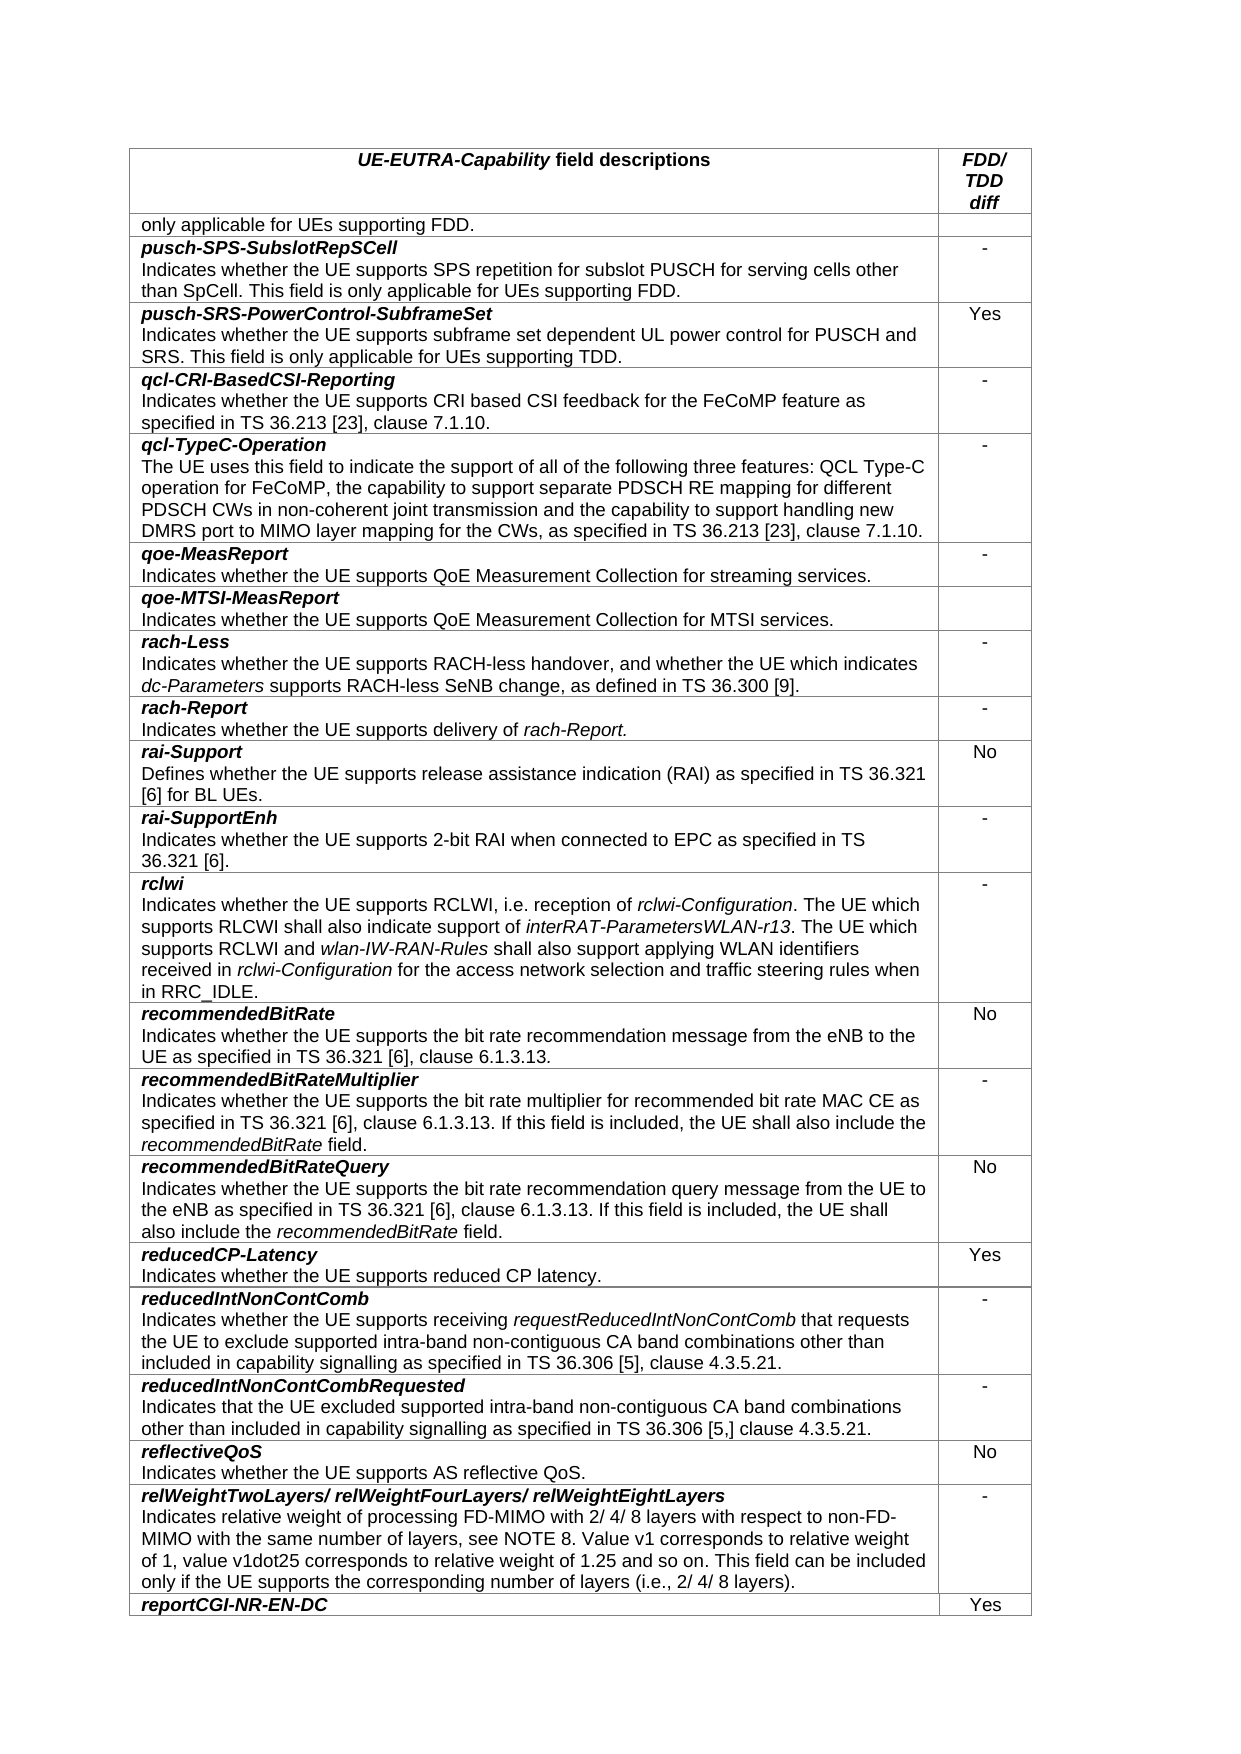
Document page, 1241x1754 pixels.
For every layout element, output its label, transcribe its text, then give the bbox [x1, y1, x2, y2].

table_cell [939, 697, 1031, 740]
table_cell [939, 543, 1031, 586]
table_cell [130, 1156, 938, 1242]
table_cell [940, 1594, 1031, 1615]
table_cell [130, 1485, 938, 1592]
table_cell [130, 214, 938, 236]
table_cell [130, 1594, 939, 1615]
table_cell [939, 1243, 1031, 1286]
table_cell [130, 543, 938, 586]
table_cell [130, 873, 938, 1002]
table_header UE-EUTRA-Capability field descriptions [130, 149, 938, 213]
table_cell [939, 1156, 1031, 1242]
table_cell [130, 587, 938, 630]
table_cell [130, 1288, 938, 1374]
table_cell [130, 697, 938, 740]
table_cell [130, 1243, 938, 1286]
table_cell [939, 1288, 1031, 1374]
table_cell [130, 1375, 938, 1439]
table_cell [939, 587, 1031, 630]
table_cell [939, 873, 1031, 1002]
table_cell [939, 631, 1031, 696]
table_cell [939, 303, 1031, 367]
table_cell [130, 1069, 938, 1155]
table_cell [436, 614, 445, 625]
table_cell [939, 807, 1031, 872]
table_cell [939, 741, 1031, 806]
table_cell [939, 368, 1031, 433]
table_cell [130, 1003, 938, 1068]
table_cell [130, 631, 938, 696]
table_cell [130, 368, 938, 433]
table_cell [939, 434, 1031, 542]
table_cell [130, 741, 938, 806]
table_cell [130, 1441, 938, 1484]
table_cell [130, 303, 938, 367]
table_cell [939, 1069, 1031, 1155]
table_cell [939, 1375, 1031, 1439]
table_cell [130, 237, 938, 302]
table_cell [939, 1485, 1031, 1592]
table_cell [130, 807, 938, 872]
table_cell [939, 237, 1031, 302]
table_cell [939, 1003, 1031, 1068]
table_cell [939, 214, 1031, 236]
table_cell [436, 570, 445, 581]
table_header FDD/ TDD diff [939, 149, 1031, 213]
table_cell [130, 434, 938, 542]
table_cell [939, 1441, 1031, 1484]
